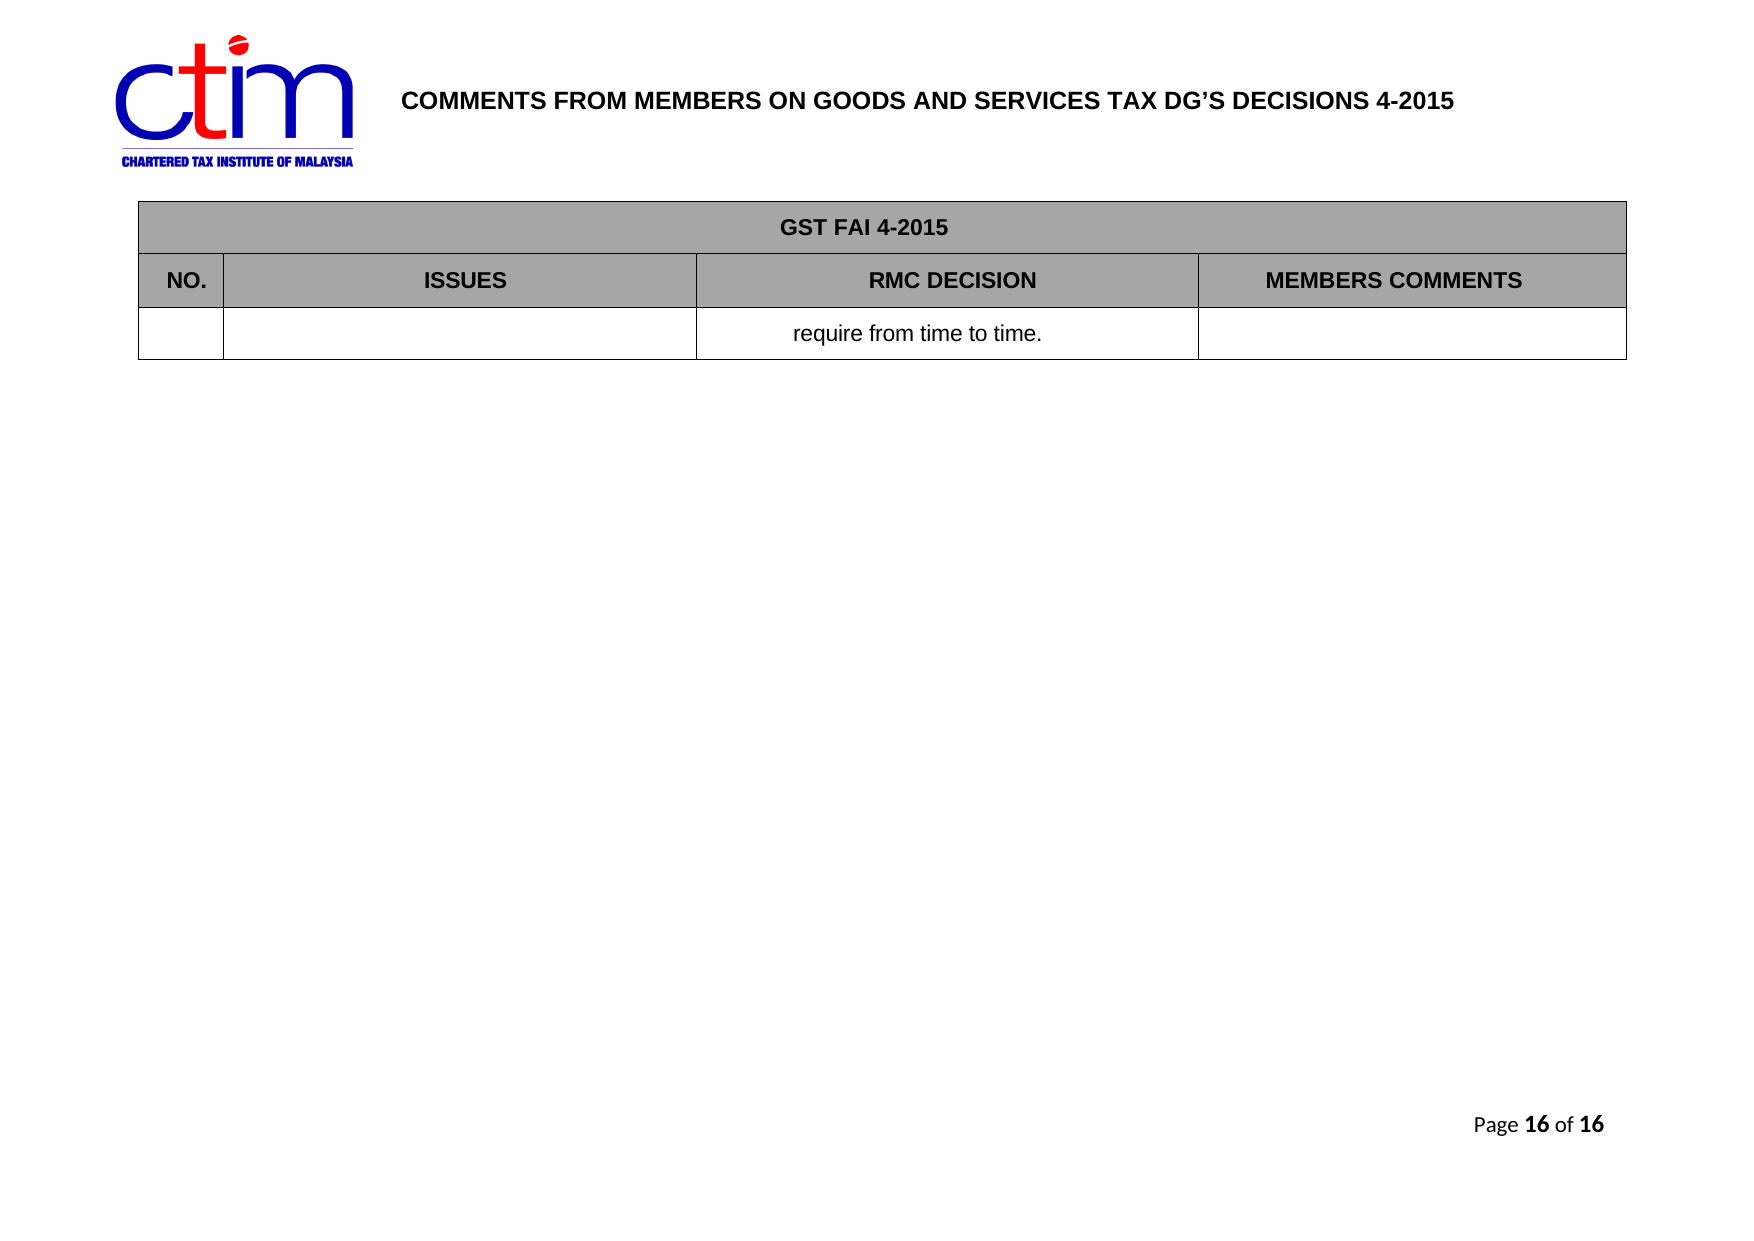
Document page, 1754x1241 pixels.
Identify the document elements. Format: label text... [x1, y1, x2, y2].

picture [115, 35, 354, 167]
table_cell GST FAI 4-2015 [139, 202, 1626, 253]
table_cell MEMBERS COMMENTS [1199, 254, 1626, 307]
table_cell NO. [139, 254, 223, 307]
table_cell ISSUES [224, 254, 696, 307]
table_cell [224, 308, 696, 359]
table_cell require from time to time. [697, 308, 1198, 359]
table_cell [1199, 308, 1626, 359]
table_cell [139, 308, 223, 359]
table_cell RMC DECISION [697, 254, 1198, 307]
